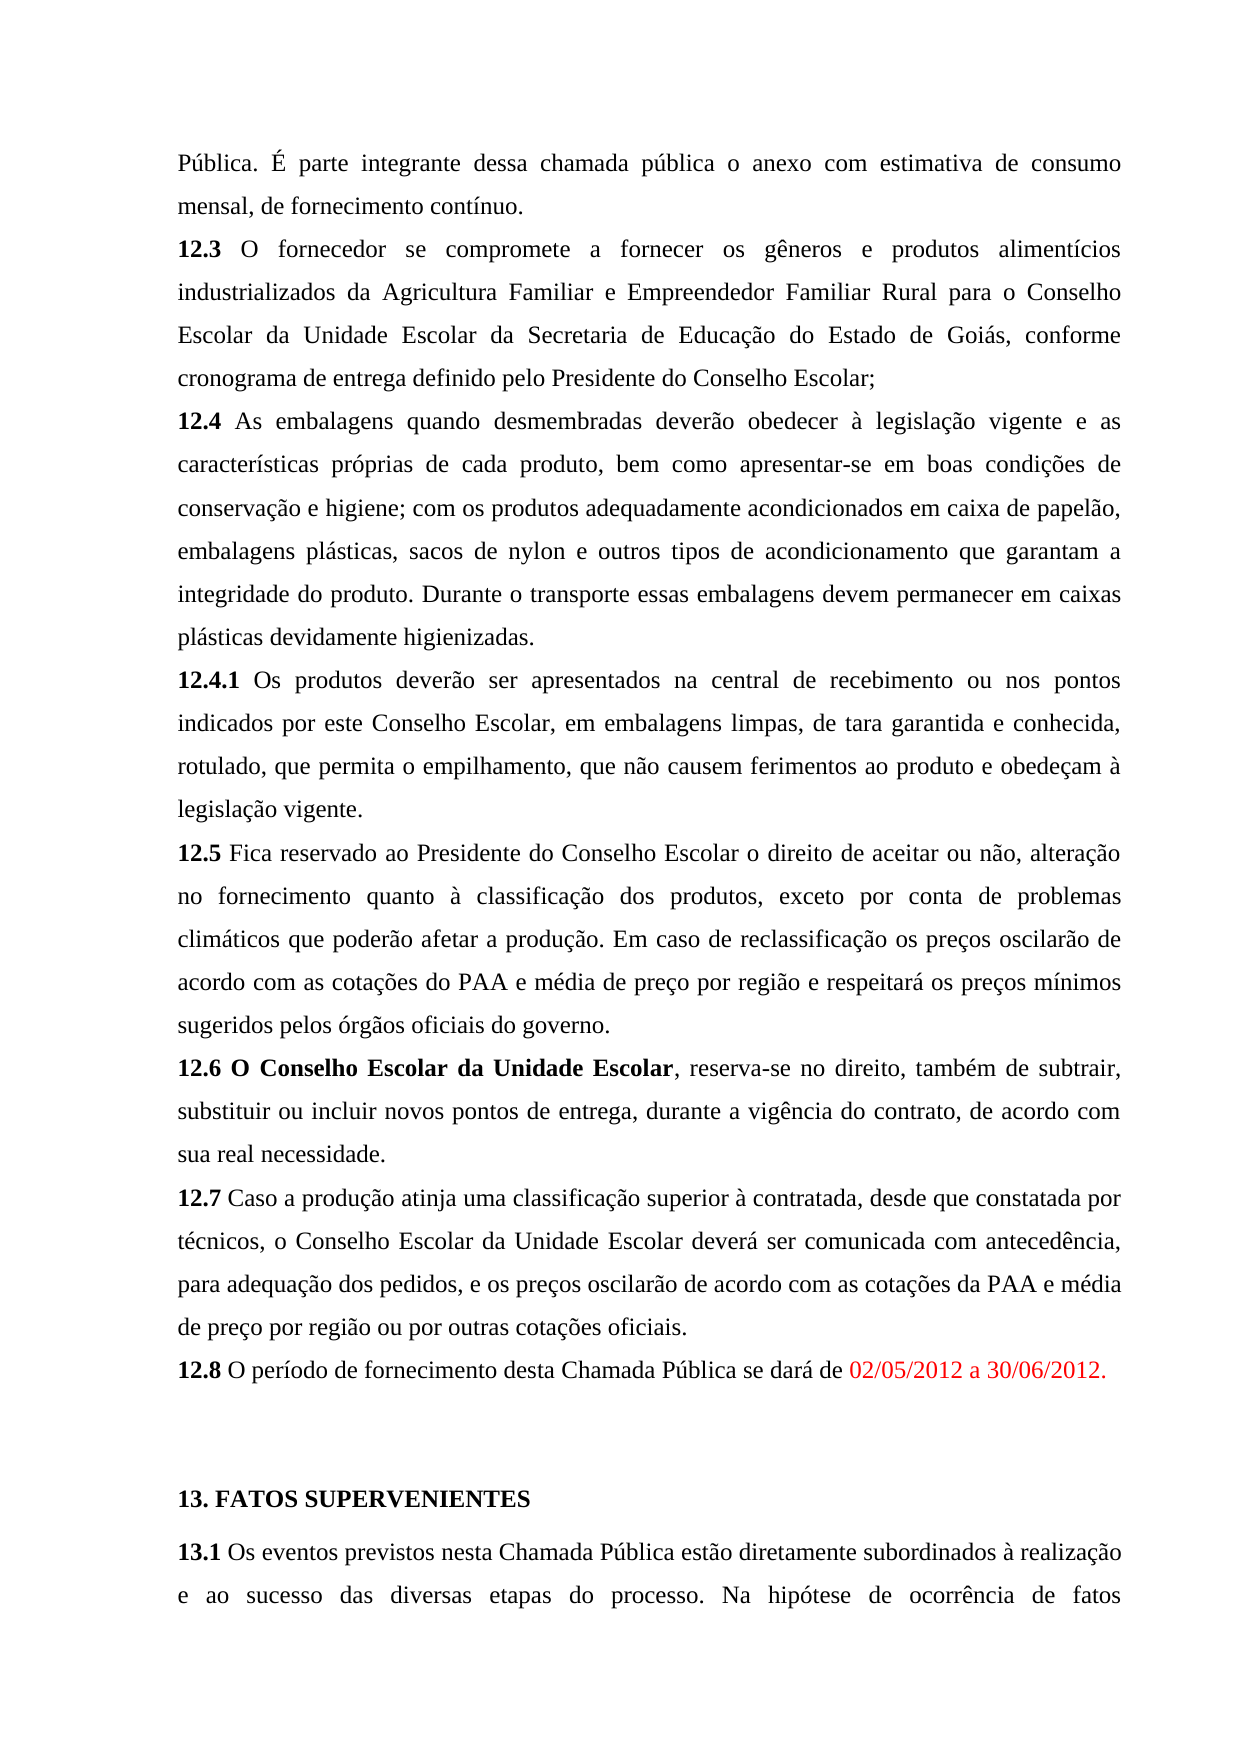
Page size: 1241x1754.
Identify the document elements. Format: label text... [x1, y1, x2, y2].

text 12.4 As embalagens quando desmembradas deverão obedecer à legislação vigente e as características próprias de cada produto, bem como apresentar-se em boas condições de conservação e higiene; com os produtos adequadamente acondicionados em caixa de papelão, embalagens plásticas, sacos de nylon e outros tipos de acondicionamento que garantam a integridade do produto. Durante o transporte essas embalagens devem permanecer em caixas plásticas devidamente higienizadas. [177, 406, 1122, 651]
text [177, 148, 1122, 219]
text 12.6 O Conselho Escolar da Unidade Escolar, reserva-se no direito, também de subtrair, substituir ou incluir novos pontos de entrega, durante a vigência do contrato, de acordo com sua real necessidade. [177, 1053, 1122, 1168]
text 12.4.1 Os produtos deverão ser apresentados na central de recebimento ou nos pontos indicados por este Conselho Escolar, em embalagens limpas, de tara garantida e conhecida, rotulado, que permita o empilhamento, que não causem ferimentos ao produto e obedeçam à legislação vigente. [177, 665, 1122, 823]
text 12.3 O fornecedor se compromete a fornecer os gêneros e produtos alimentícios industrializados da Agricultura Familiar e Empreendedor Familiar Rural para o Conselho Escolar da Unidade Escolar da Secretaria de Educação do Estado de Goiás, conforme cronograma de entrega definido pelo Presidente do Conselho Escolar; [177, 234, 1122, 392]
text 13. FATOS SUPERVENIENTES [177, 1484, 1122, 1513]
text 12.5 Fica reservado ao Presidente do Conselho Escolar o direito de aceitar ou não, alteração no fornecimento quanto à classificação dos produtos, exceto por conta de problemas climáticos que poderão afetar a produção. Em caso de reclassificação os preços oscilarão de acordo com as cotações do PAA e média de preço por região e respeitará os preços mínimos sugeridos pelos órgãos oficiais do governo. [177, 838, 1122, 1039]
text 12.8 O período de fornecimento desta Chamada Pública se dará de 02/05/2012 a 30/06/2012. [177, 1355, 1122, 1384]
text 12.7 Caso a produção atinja uma classificação superior à contratada, desde que constatada por técnicos, o Conselho Escolar da Unidade Escolar deverá ser comunicada com antecedência, para adequação dos pedidos, e os preços oscilarão de acordo com as cotações da PAA e média de preço por região ou por outras cotações oficiais. [177, 1183, 1122, 1341]
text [177, 1537, 1122, 1609]
